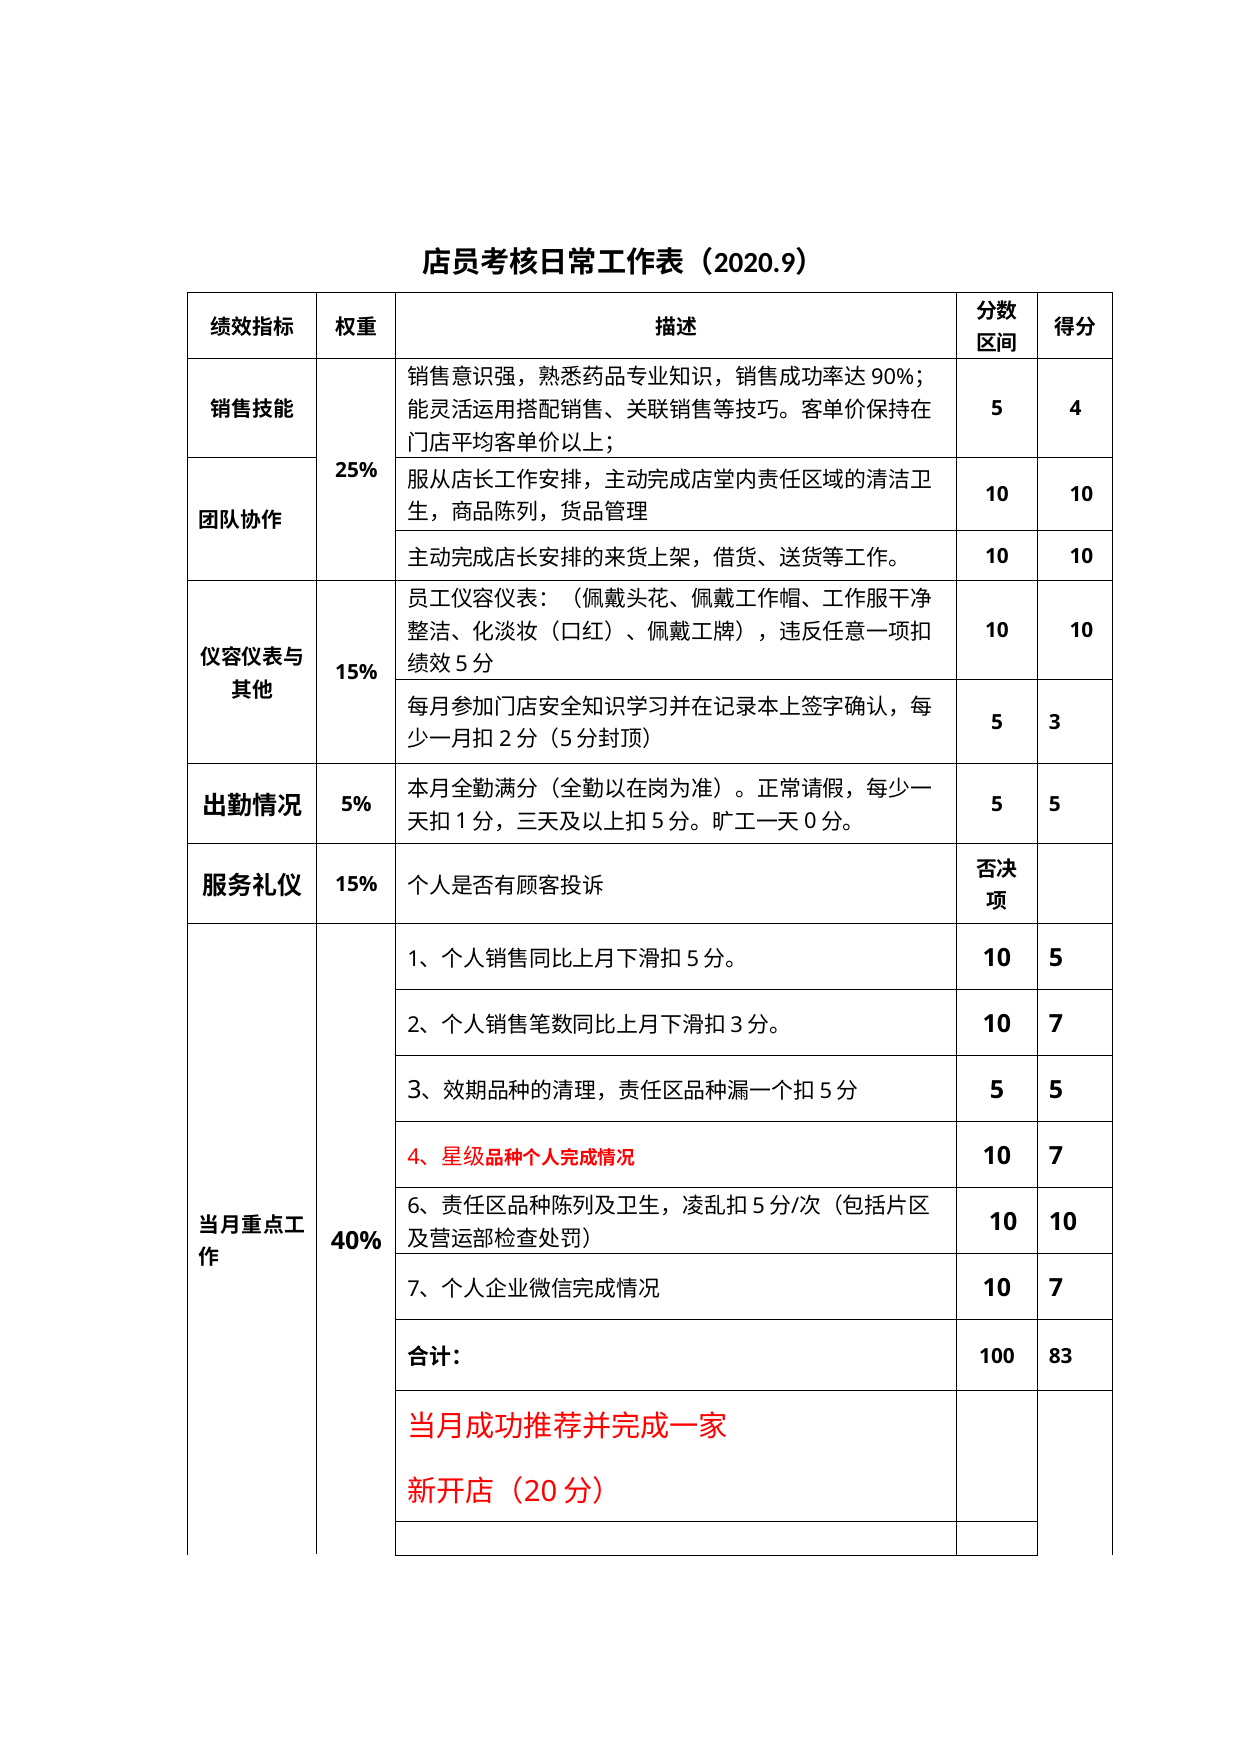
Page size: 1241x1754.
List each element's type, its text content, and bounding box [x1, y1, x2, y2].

table_cell 7 [1038, 990, 1112, 1055]
text 店员考核日常工作表（2020.9） [187, 227, 1053, 292]
table_cell 1、个人销售同比上月下滑扣5分。 [396, 924, 956, 989]
table_cell 本月全勤满分（全勤以在岗为准）。正常请假，每少一天扣1分，三天及以上扣5分。旷工一天0分。 [396, 764, 956, 843]
table_cell 10 [957, 990, 1037, 1055]
table_cell 10 [957, 581, 1037, 678]
table_cell 6、责任区品种陈列及卫生，凌乱扣5分/次（包括片区及营运部检查处罚） [396, 1188, 956, 1253]
table_cell 15% [317, 844, 395, 923]
table_cell 100 [957, 1320, 1037, 1390]
table_cell 10 [1038, 1188, 1112, 1253]
table_cell 当月成功推荐并完成一家 新开店（20分） [396, 1391, 956, 1521]
table_cell 3 [1038, 680, 1112, 763]
table_cell 主动完成店长安排的来货上架，借货、送货等工作。 [396, 531, 956, 580]
table_cell 3、效期品种的清理，责任区品种漏一个扣5分 [396, 1056, 956, 1121]
table_cell 10 [1038, 531, 1112, 580]
table_cell [1038, 1391, 1112, 1555]
table_cell 个人是否有顾客投诉 [396, 844, 956, 923]
table_cell 10 [1038, 458, 1112, 530]
table_header 得分 [1038, 293, 1112, 358]
table_cell 出勤情况 [188, 764, 316, 843]
table_cell 15% [317, 581, 395, 763]
table_header 绩效指标 [188, 293, 316, 358]
table_cell 销售意识强，熟悉药品专业知识，销售成功率达90%；能灵活运用搭配销售、关联销售等技巧。客单价保持在门店平均客单价以上； [396, 359, 956, 457]
table_cell 40% [317, 924, 395, 1555]
table_cell 5 [957, 680, 1037, 763]
table_cell 当月重点工作 [188, 924, 317, 1555]
table_cell 10 [957, 531, 1037, 580]
table_cell 7 [1038, 1254, 1112, 1319]
table_cell 5 [1038, 764, 1112, 843]
table_cell 员工仪容仪表：（佩戴头花、佩戴工作帽、工作服干净整洁、化淡妆（口红）、佩戴工牌），违反任意一项扣绩效5分 [396, 581, 956, 678]
table_cell 服从店长工作安排，主动完成店堂内责任区域的清洁卫生，商品陈列，货品管理 [396, 458, 956, 530]
table_cell 5% [317, 764, 395, 843]
table_cell 仪容仪表与其他 [188, 581, 316, 763]
table_cell [396, 1522, 956, 1555]
table_header 描述 [396, 293, 956, 358]
table_cell 10 [1038, 581, 1112, 678]
table_cell 5 [957, 359, 1037, 457]
table_cell 否决项 [957, 844, 1037, 923]
table_cell [957, 1522, 1037, 1555]
table_cell 2、个人销售笔数同比上月下滑扣3分。 [396, 990, 956, 1055]
table_cell 10 [957, 924, 1037, 989]
table_cell 10 [957, 1188, 1037, 1253]
table_cell 4、星级品种个人完成情况 [396, 1122, 956, 1187]
table_cell 每月参加门店安全知识学习并在记录本上签字确认，每少一月扣2分（5分封顶） [396, 680, 956, 763]
table_cell 7 [1038, 1122, 1112, 1187]
table_cell 7、个人企业微信完成情况 [396, 1254, 956, 1319]
table_cell 服务礼仪 [188, 844, 316, 923]
table_cell 合计： [396, 1320, 956, 1390]
table_cell 10 [957, 1122, 1037, 1187]
table_cell 10 [957, 458, 1037, 530]
table_cell 25% [317, 359, 395, 580]
table_cell 5 [957, 764, 1037, 843]
table_cell 5 [957, 1056, 1037, 1121]
table_cell [1038, 844, 1112, 923]
table_cell 5 [1038, 1056, 1112, 1121]
table_cell [957, 1391, 1037, 1521]
table_header 分数 区间 [957, 293, 1037, 358]
table_header 权重 [317, 293, 395, 358]
table_cell 83 [1038, 1320, 1112, 1390]
table_cell 5 [1038, 924, 1112, 989]
table_cell 团队协作 [188, 458, 316, 580]
table_cell 销售技能 [188, 359, 316, 457]
table_cell 10 [957, 1254, 1037, 1319]
table_cell 4 [1038, 359, 1112, 457]
